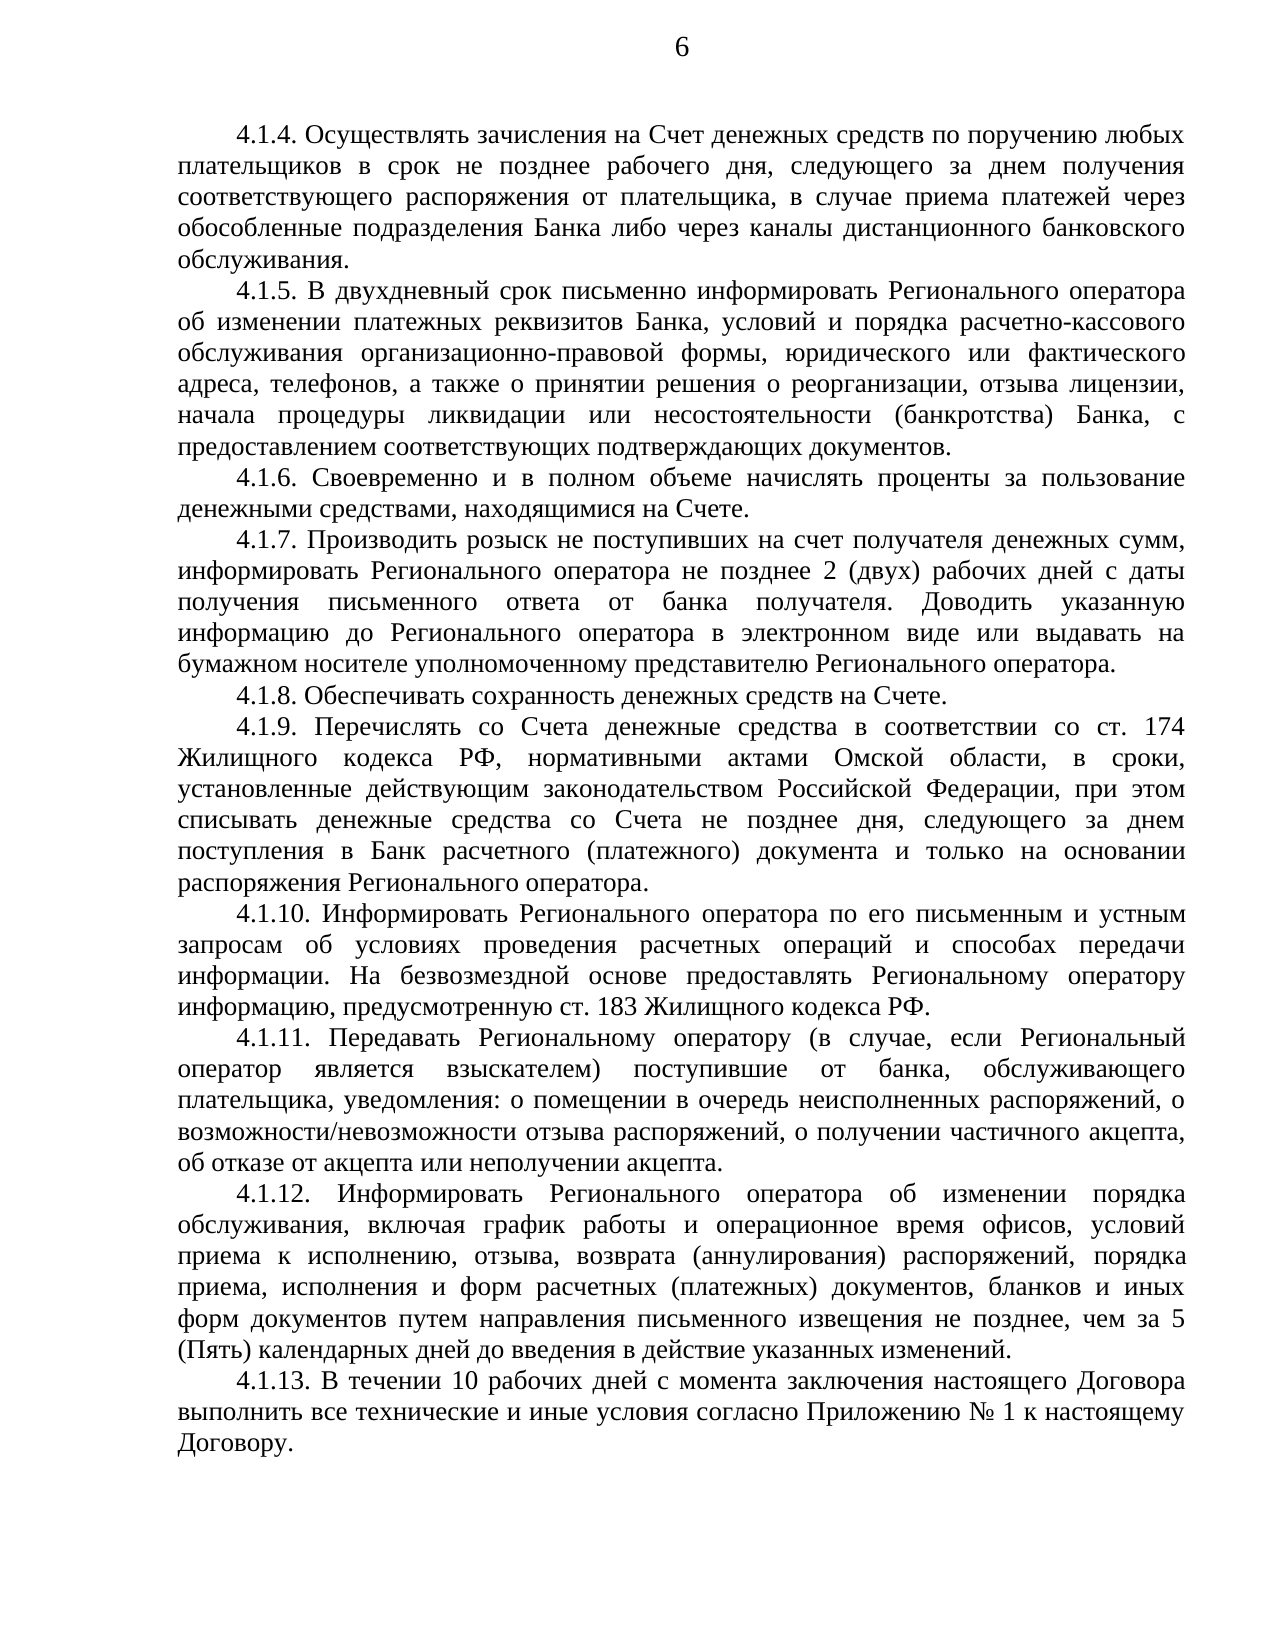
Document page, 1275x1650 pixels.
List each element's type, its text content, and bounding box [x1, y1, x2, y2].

text 4.1.6. Своевременно и в полном объеме начислять проценты за пользование денежными средствами, находящимися на Счете. [177, 461, 1186, 523]
text 4.1.11. Передавать Региональному оператору (в случае, если Региональный оператор является взыскателем) поступившие от банка, обслуживающего плательщика, уведомления: о помещении в очередь неисполненных распоряжений, о возможности/невозможности отзыва распоряжений, о получении частичного акцепта, об отказе от акцепта или неполучении акцепта. [177, 1021, 1186, 1177]
text 4.1.12. Информировать Регионального оператора об изменении порядка обслуживания, включая график работы и операционное время офисов, условий приема к исполнению, отзыва, возврата (аннулирования) распоряжений, порядка приема, исполнения и форм расчетных (платежных) документов, бланков и иных форм документов путем направления письменного извещения не позднее, чем за 5 (Пять) календарных дней до введения в действие указанных изменений. [177, 1177, 1186, 1364]
text 4.1.7. Производить розыск не поступивших на счет получателя денежных сумм, информировать Регионального оператора не позднее 2 (двух) рабочих дней с даты получения письменного ответа от банка получателя. Доводить указанную информацию до Регионального оператора в электронном виде или выдавать на бумажном носителе уполномоченному представителю Регионального оператора. [177, 523, 1186, 679]
text 4.1.13. В течении 10 рабочих дней с момента заключения настоящего Договора выполнить все технические и иные условия согласно Приложению № 1 к настоящему Договору. [177, 1364, 1186, 1457]
text 4.1.8. Обеспечивать сохранность денежных средств на Счете. [177, 679, 1186, 710]
text 4.1.4. Осуществлять зачисления на Счет денежных средств по поручению любых плательщиков в срок не позднее рабочего дня, следующего за днем получения соответствующего распоряжения от плательщика, в случае приема платежей через обособленные подразделения Банка либо через каналы дистанционного банковского обслуживания. [177, 118, 1186, 274]
text 4.1.5. В двухдневный срок письменно информировать Регионального оператора об изменении платежных реквизитов Банка, условий и порядка расчетно-кассового обслуживания организационно-правовой формы, юридического или фактического адреса, телефонов, а также о принятии решения о реорганизации, отзыва лицензии, начала процедуры ликвидации или несостоятельности (банкротства) Банка, с предоставлением соответствующих подтверждающих документов. [177, 274, 1186, 461]
text 4.1.10. Информировать Регионального оператора по его письменным и устным запросам об условиях проведения расчетных операций и способах передачи информации. На безвозмездной основе предоставлять Региональному оператору информацию, предусмотренную ст. 183 Жилищного кодекса РФ. [177, 897, 1186, 1021]
text 4.1.9. Перечислять со Счета денежные средства в соответствии со ст. 174 Жилищного кодекса РФ, нормативными актами Омской области, в сроки, установленные действующим законодательством Российской Федерации, при этом списывать денежные средства со Счета не позднее дня, следующего за днем поступления в Банк расчетного (платежного) документа и только на основании распоряжения Регионального оператора. [177, 710, 1186, 897]
